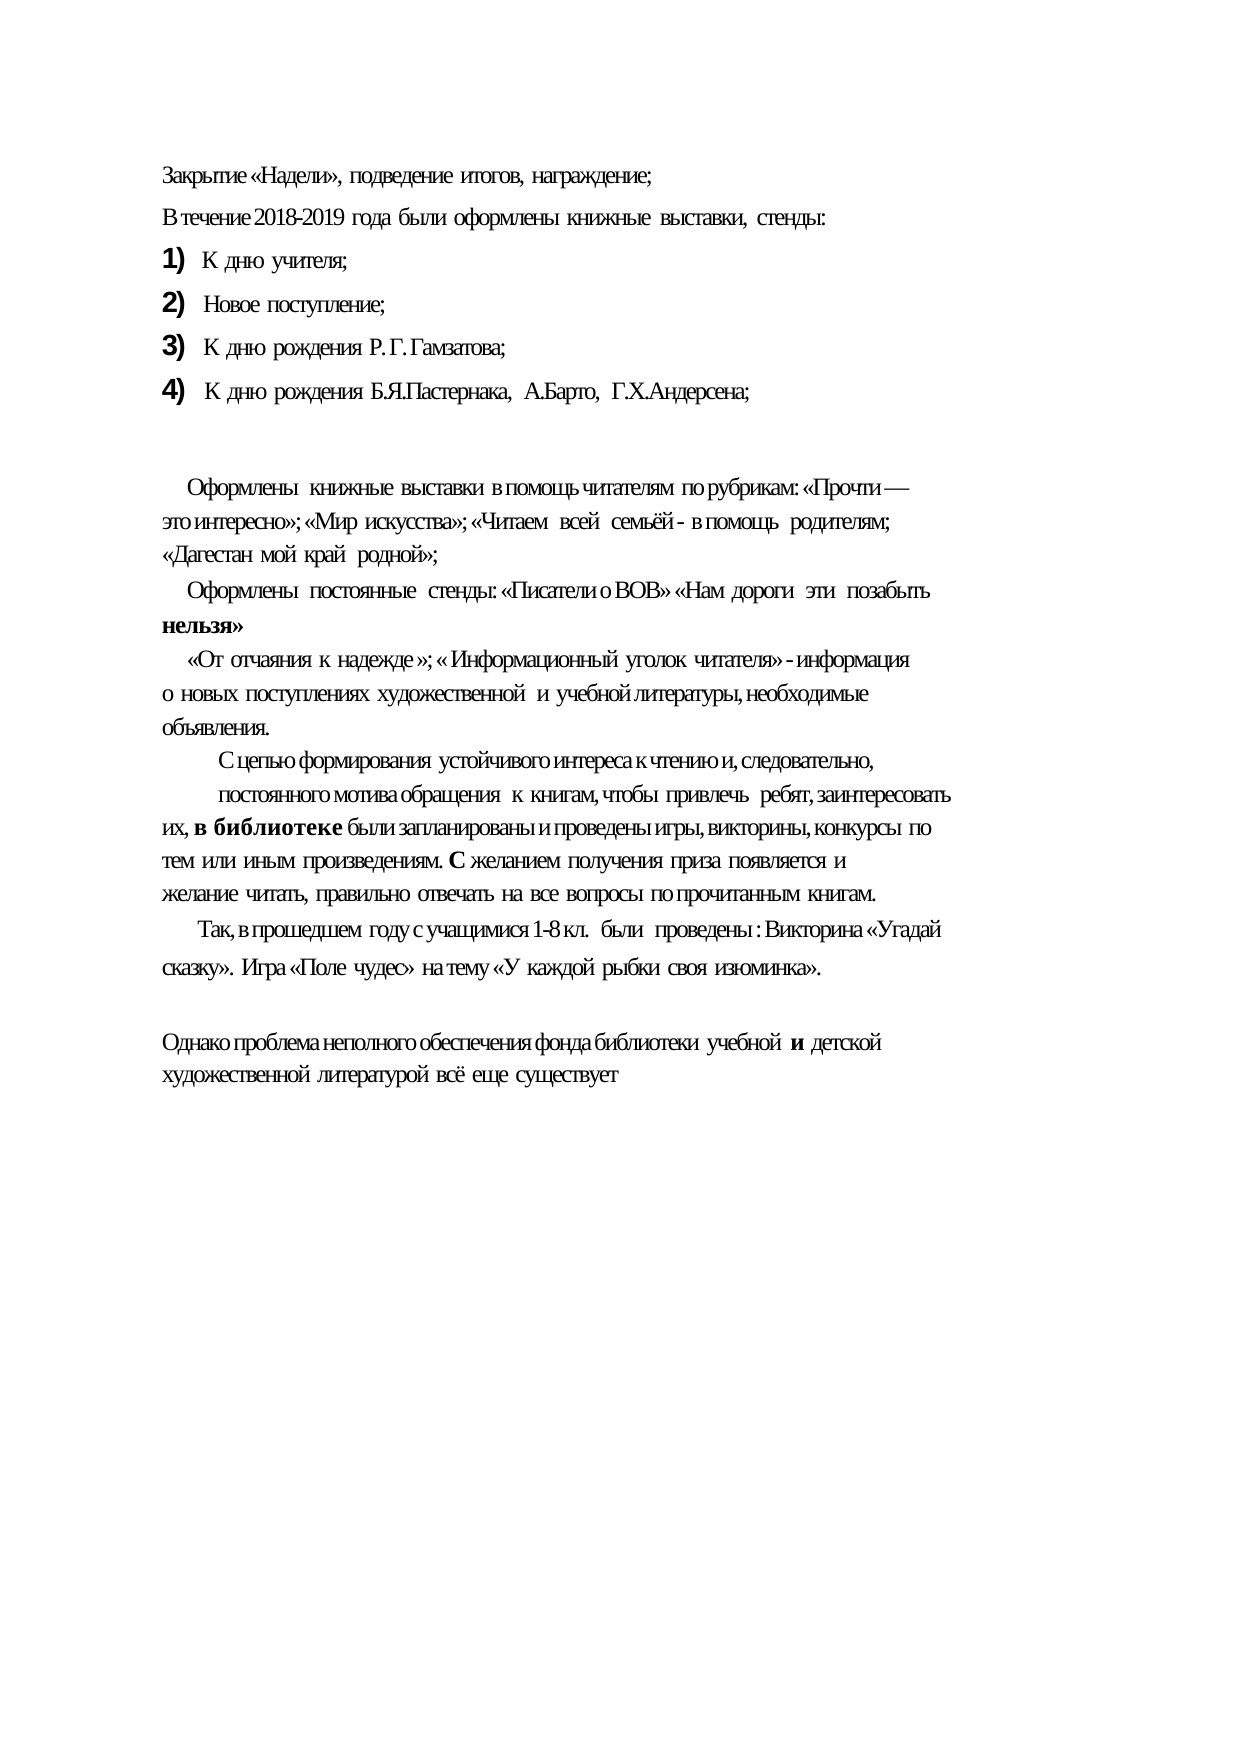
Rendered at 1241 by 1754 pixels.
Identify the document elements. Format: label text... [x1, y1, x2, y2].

text Закрытие «Надели», подведение итогов, награждение; [162, 161, 1158, 190]
text Оформлены постоянные стенды: «Писатели о ВОВ» «Нам дороги эти позабыть нельзя» [162, 570, 1158, 641]
text С цепью формирования устойчивого интереса к чтению и, следовательно, [162, 743, 1158, 776]
list К дню рождения Б.Я.Пастернака, А.Барто, Г.Х.Андерсена; [162, 364, 1158, 408]
text Однако проблема неполного обеспечения фонда библиотеки учебной и детской художественной литературой всё еще существует [162, 1024, 1158, 1088]
list Новое поступление; [162, 277, 1158, 321]
text Оформлены книжные выставки в помощь читателям по рубрикам: «Прочти — это интересно»; «Мир искусства»; «Читаем всей семьёй - в помощь родителям; «Дагестан мой край родной»; [162, 469, 1158, 570]
text В течение 2018-2019 года были оформлены книжные выставки, стенды: [162, 190, 1158, 234]
text «От отчаяния к надежде »; « Информационный уголок читателя» - информация о новых поступлениях художественной и учебной литературы, необходимые [162, 641, 1158, 709]
text объявления. [162, 709, 1158, 743]
text Так, в прошедшем году с учащимися 1-8 кл. бьли проведены : Викторина «Угадай сказку». Игра «Поле чудес» на тему «У каждой рыбки своя изюминка». [162, 908, 1158, 983]
list К дню учителя; [162, 234, 1158, 277]
text постоянного мотива обращения к книгам, чтобы привлечь ребят, заинтересовать их, в библиотеке были запланированы и проведены игры, викторины, конкурсы по тем или иным произведениям. С желанием получения приза появляется и желание читать, правильно отвечать на все вопросы по прочитанным книгам. [162, 776, 1158, 908]
list К дню рождения Р. Г. Гамзатова; [162, 321, 1158, 364]
